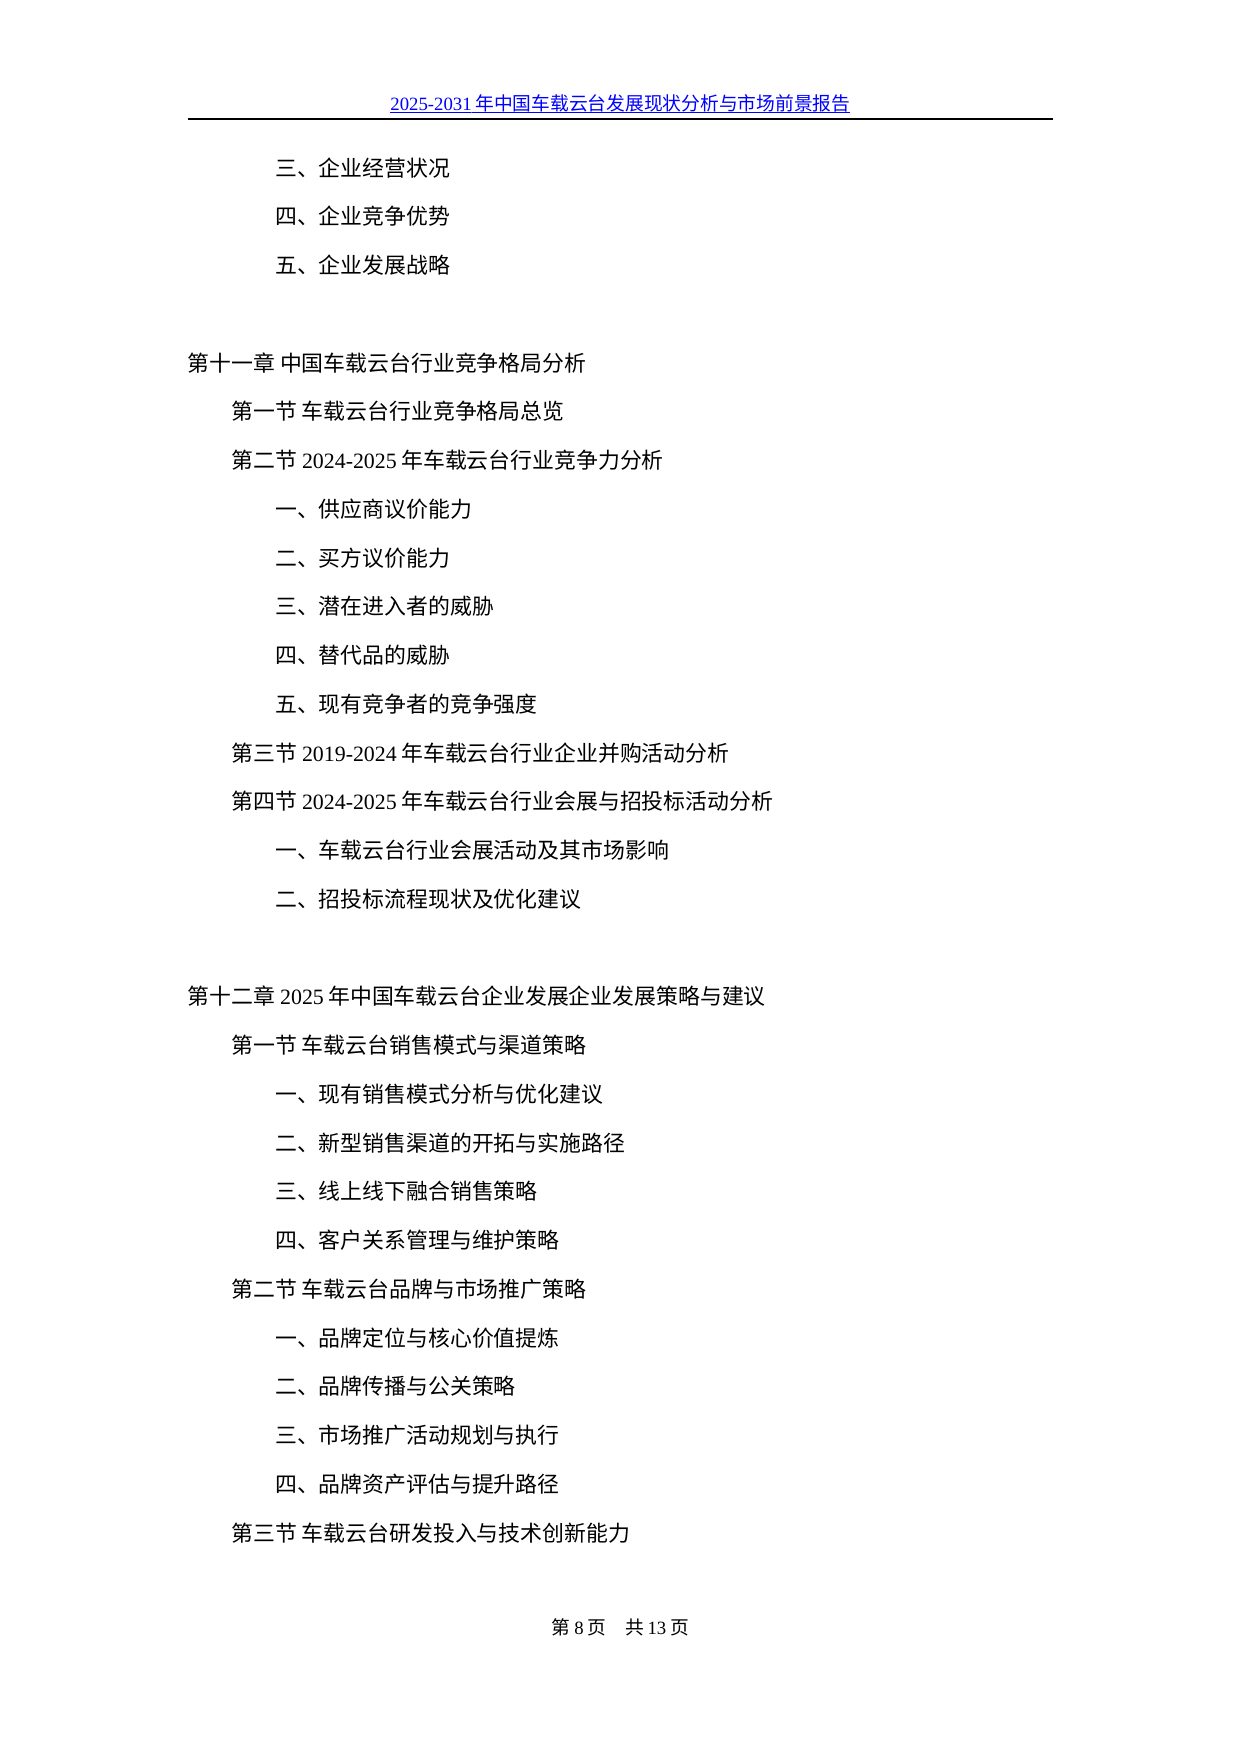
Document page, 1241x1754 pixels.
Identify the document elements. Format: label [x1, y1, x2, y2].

text [187, 150, 1053, 1548]
